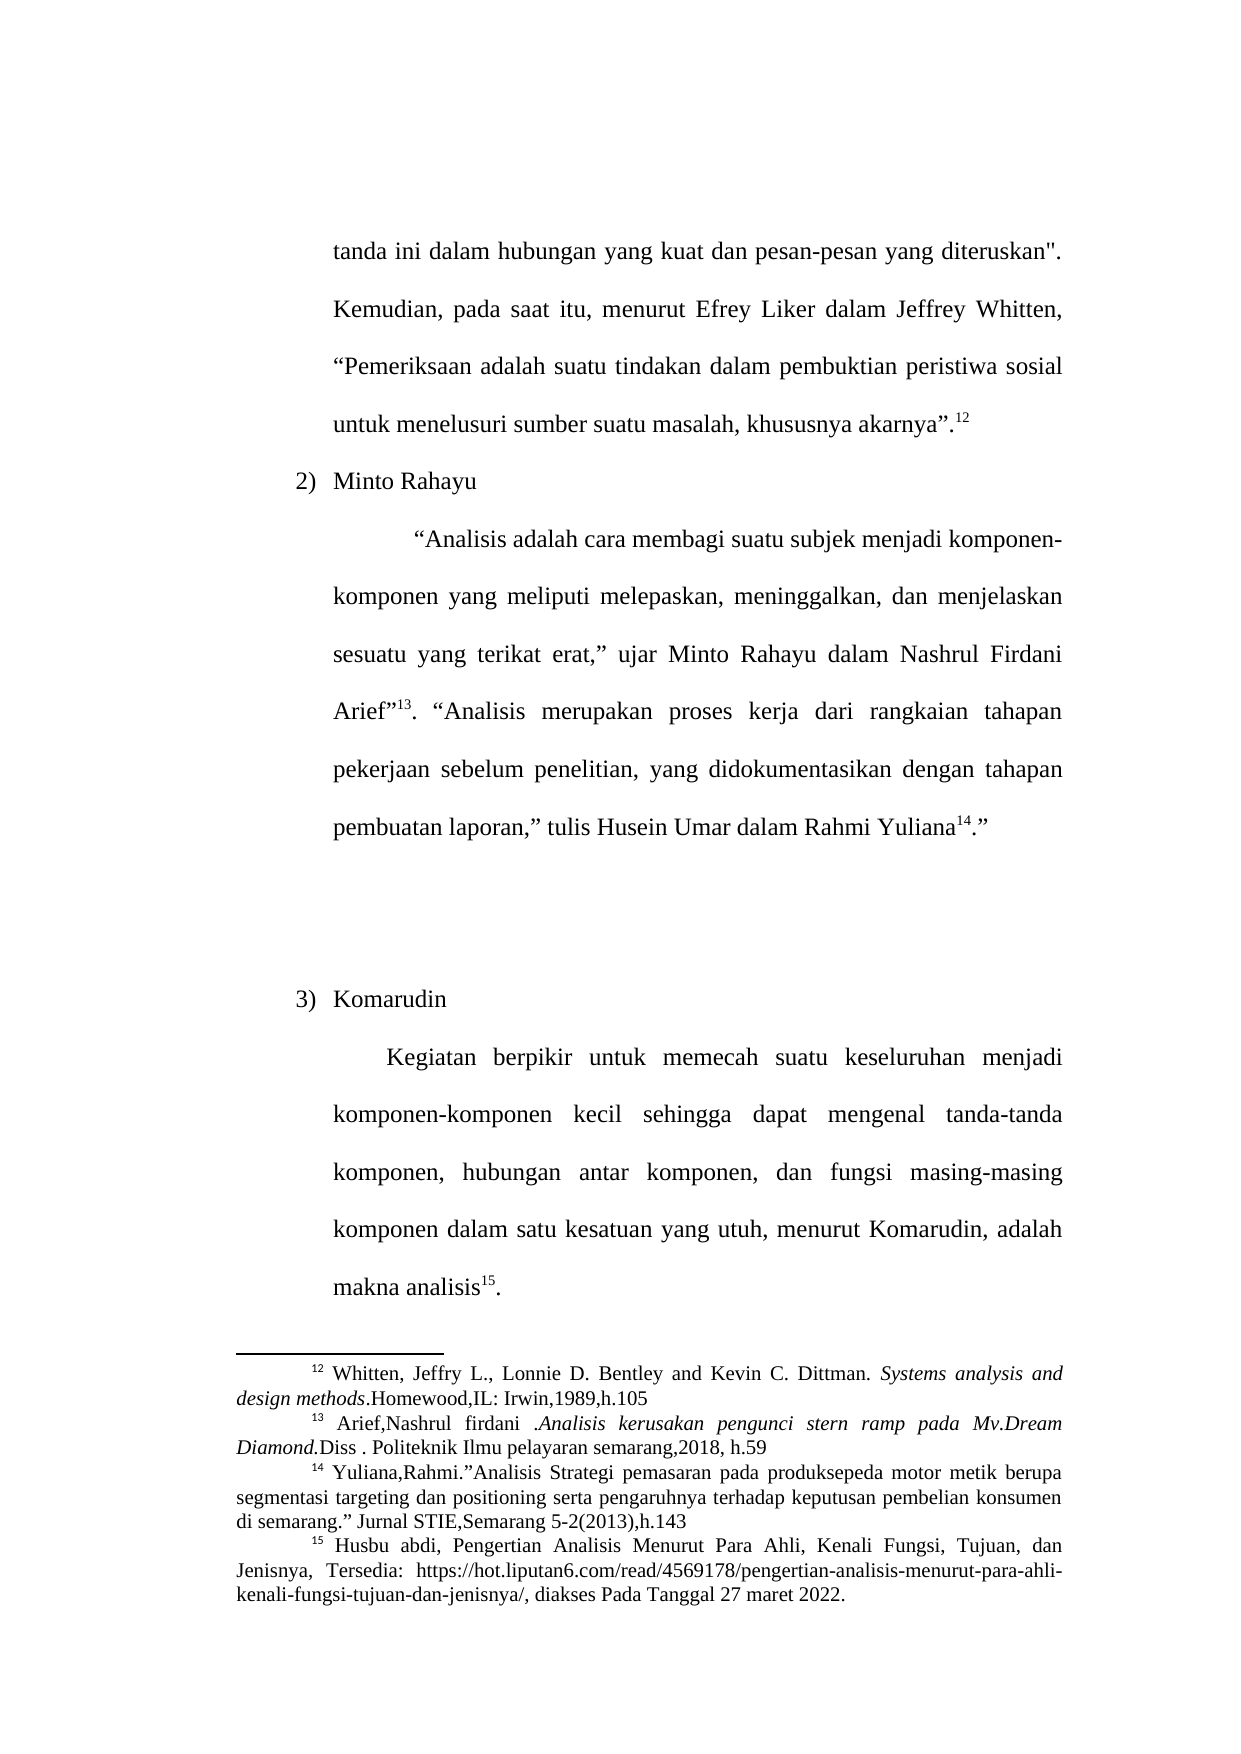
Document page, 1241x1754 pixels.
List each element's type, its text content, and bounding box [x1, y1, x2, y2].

list “Analisis adalah cara membagi suatu subjek menjadi komponen-komponen yang meliputi melepaskan, meninggalkan, dan menjelaskan sesuatu yang terikat erat,” ujar Minto Rahayu dalam Nashrul Firdani Arief”. “Analisis merupakan proses kerja dari rangkaian tahapan pekerjaan sebelum penelitian, yang didokumentasikan dengan tahapan pembuatan laporan,” tulis Husein Umar dalam Rahmi Yuliana.” [333, 524, 1063, 840]
list Minto Rahayu [295, 466, 1063, 495]
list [333, 236, 1063, 437]
list Kegiatan berpikir untuk memecah suatu keseluruhan menjadi komponen-komponen kecil sehingga dapat mengenal tanda-tanda komponen, hubungan antar komponen, dan fungsi masing-masing komponen dalam satu kesatuan yang utuh, menurut Komarudin, adalah makna analisis. [333, 1042, 1063, 1300]
list Komarudin [295, 984, 1063, 1013]
